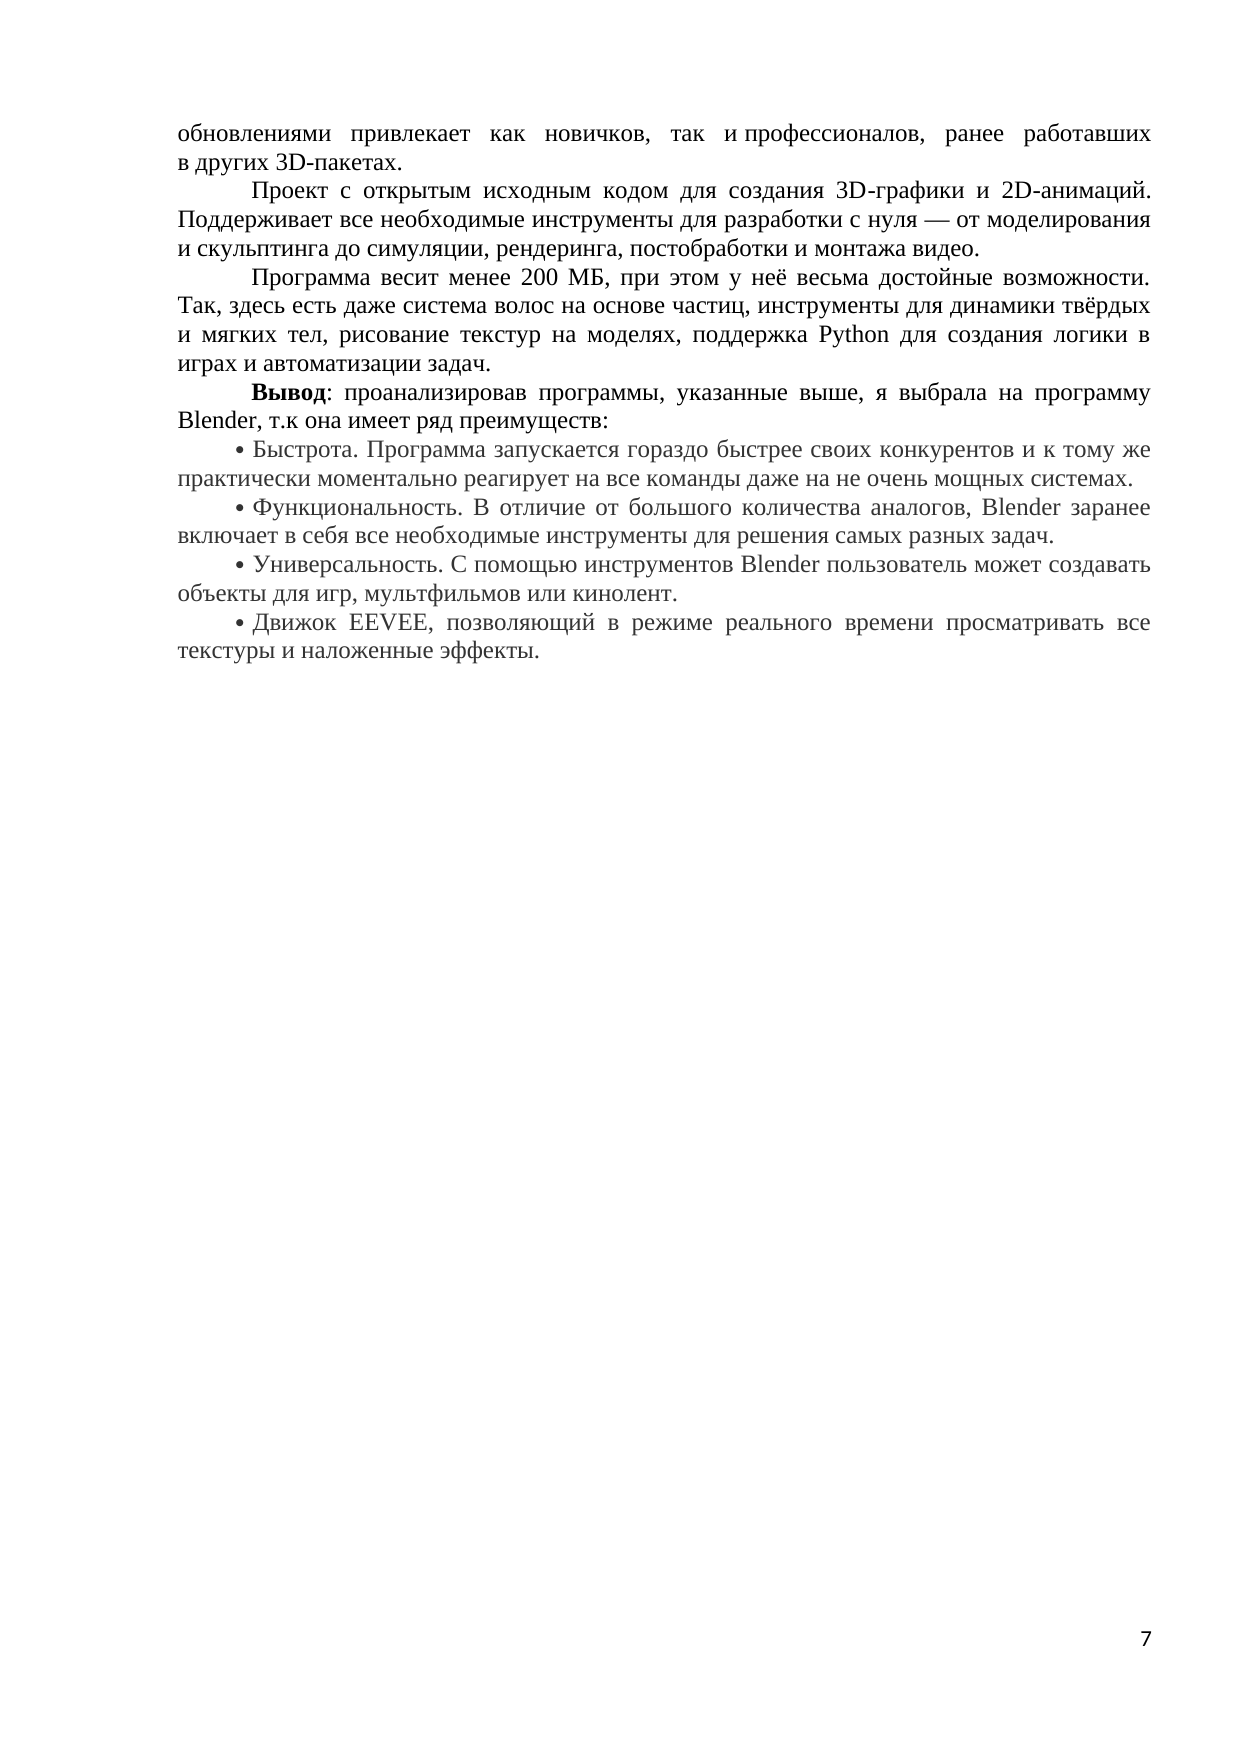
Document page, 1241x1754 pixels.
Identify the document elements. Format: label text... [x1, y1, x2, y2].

list Движок EEVEE, позволяющий в режиме реального времени просматривать все текстуры и наложенные эффекты. [177, 607, 1152, 664]
text Программа весит менее 200 МБ, при этом у неё весьма достойные возможности. Так, здесь есть даже система волос на основе частиц, инструменты для динамики твёрдых и мягких тел, рисование текстур на моделях, поддержка Python для создания логики в играх и автоматизации задач. [177, 262, 1152, 377]
list Функциональность. В отличие от большого количества аналогов, Blender заранее включает в себя все необходимые инструменты для решения самых разных задач. [177, 492, 1152, 549]
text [177, 118, 1152, 176]
text Проект с открытым исходным кодом для создания 3D-графики и 2D-анимаций. Поддерживает все необходимые инструменты для разработки с нуля — от моделирования и скульптинга до симуляции, рендеринга, постобработки и монтажа видео. [177, 176, 1152, 262]
text Вывод: проанализировав программы, указанные выше, я выбрала на программу Blender, т.к она имеет ряд преимуществ: [177, 377, 1152, 434]
list Быстрота. Программа запускается гораздо быстрее своих конкурентов и к тому же практически моментально реагирует на все команды даже на не очень мощных системах. [177, 434, 1152, 492]
list Универсальность. С помощью инструментов Blender пользователь может создавать объекты для игр, мультфильмов или кинолент. [177, 549, 1152, 607]
